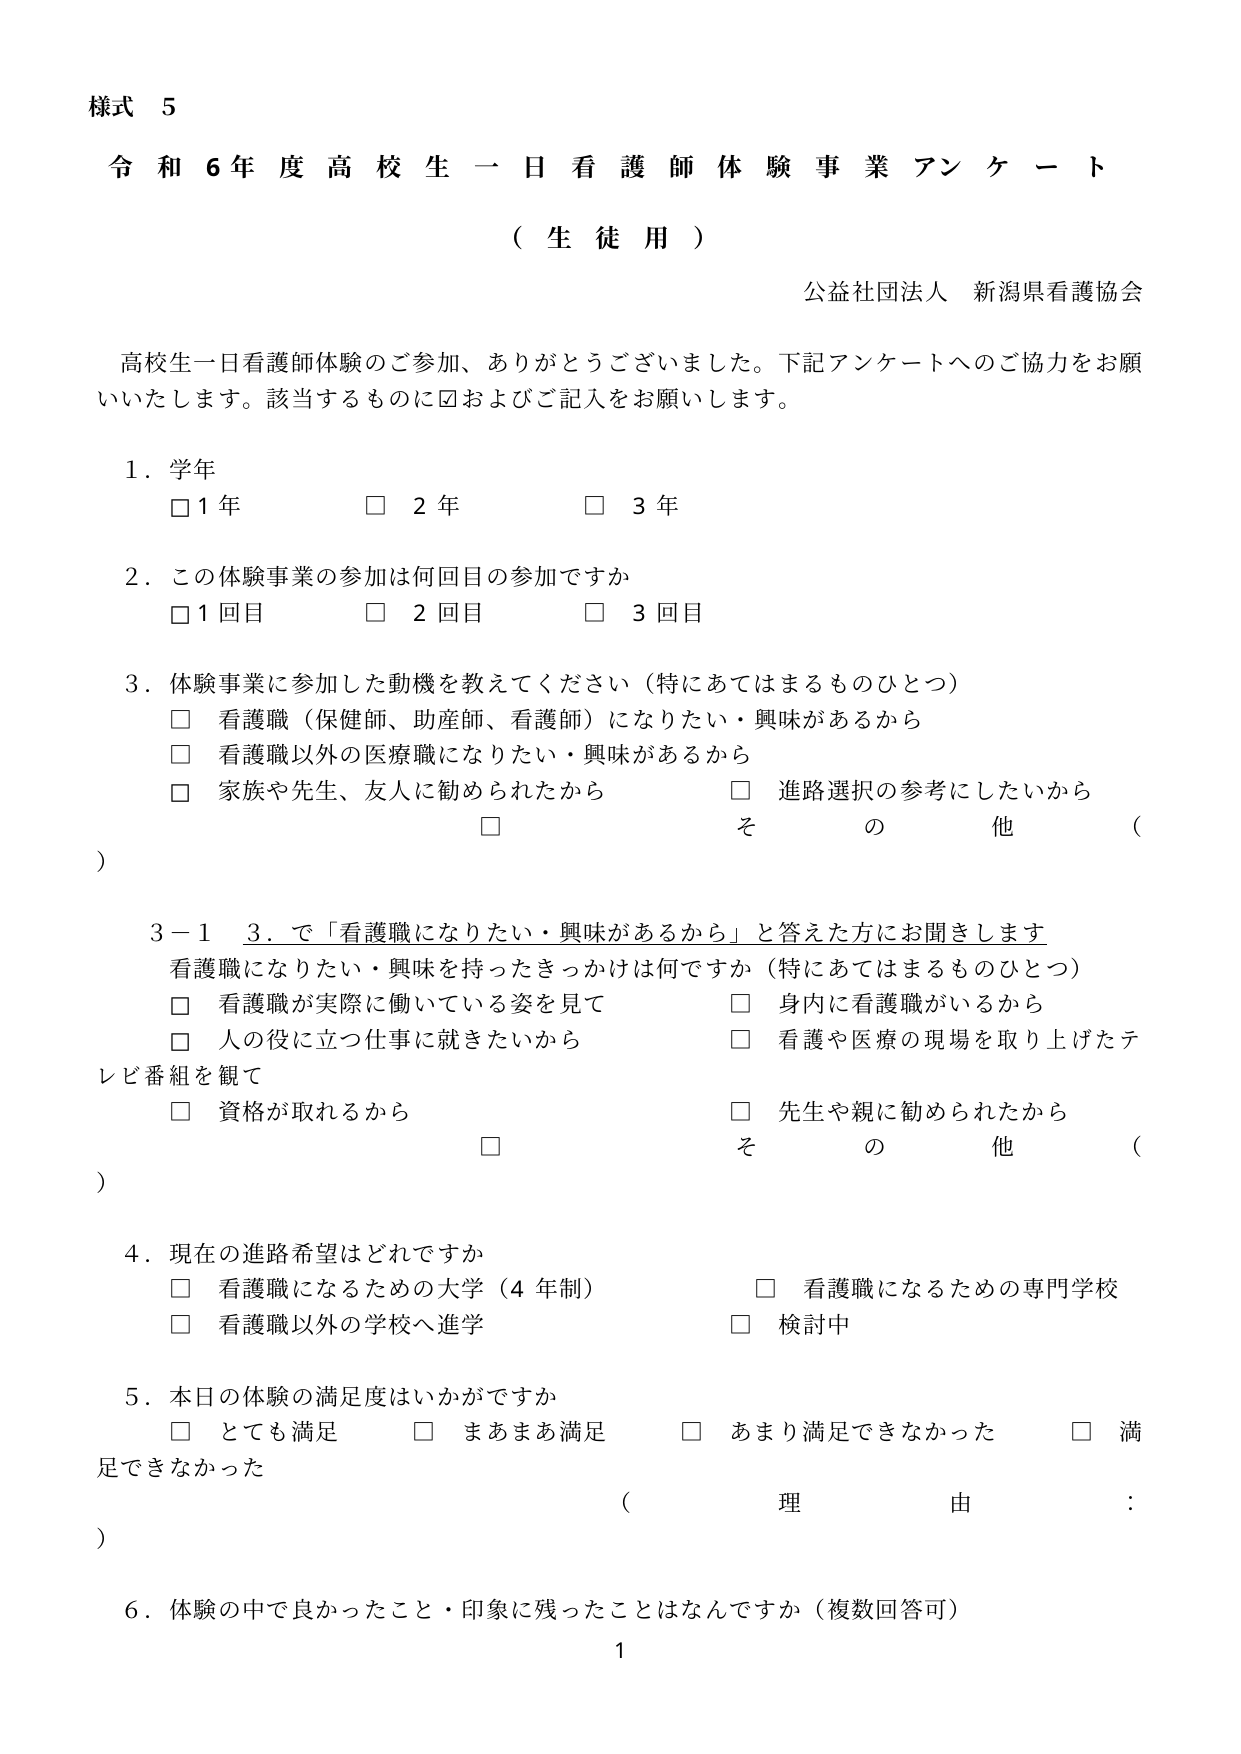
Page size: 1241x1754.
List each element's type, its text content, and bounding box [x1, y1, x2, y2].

text ６．体験の中で良かったこと・印象に残ったことはなんですか（複数回答可） [96, 1591, 1144, 1627]
text □ 1年 □ 2年 □ 3年 [96, 487, 1144, 522]
text □ その他（ ） [96, 1128, 1144, 1199]
text ３．体験事業に参加した動機を教えてください（特にあてはまるものひとつ） [96, 665, 1144, 700]
text □ 人の役に立つ仕事に就きたいから □ 看護や医療の現場を取り上げたテレビ番組を観て [96, 1021, 1144, 1092]
text ２．この体験事業の参加は何回目の参加ですか [96, 558, 1144, 593]
text 高校生一日看護師体験のご参加、ありがとうございました。下記アンケートへのご協力をお願いいたします。該当するものに☑およびご記入をお願いします。 [96, 344, 1144, 415]
text □ 資格が取れるから □ 先生や親に勧められたから [96, 1092, 1144, 1128]
text 公益社団法人 新潟県看護協会 [96, 273, 1144, 308]
text □ 1回目 □ 2回目 □ 3回目 [96, 593, 1144, 629]
text □ その他（ ） [96, 807, 1144, 878]
text 令和6年度高校生一日看護師体験事業アンケート（生徒用） [96, 130, 1144, 273]
text □ とても満足 □ まあまあ満足 □ あまり満足できなかった □ 満足できなかった [96, 1413, 1144, 1484]
text ４．現在の進路希望はどれですか [96, 1235, 1144, 1270]
text □ 家族や先生、友人に勧められたから □ 進路選択の参考にしたいから [96, 772, 1144, 807]
text 看護職になりたい・興味を持ったきっかけは何ですか（特にあてはまるものひとつ） [96, 950, 1144, 985]
text ３－１ ３．で「看護職になりたい・興味があるから」と答えた方にお聞きします [96, 914, 1144, 950]
text （理由： ） [96, 1484, 1144, 1555]
text ５．本日の体験の満足度はいかがですか [96, 1377, 1144, 1413]
text □ 看護職以外の医療職になりたい・興味があるから [96, 736, 1144, 772]
text □ 看護職以外の学校へ進学 □ 検討中 [96, 1306, 1144, 1342]
text □ 看護職が実際に働いている姿を見て □ 身内に看護職がいるから [96, 985, 1144, 1021]
text □ 看護職になるための大学（4年制） □ 看護職になるための専門学校 [96, 1270, 1144, 1306]
text □ 看護職（保健師、助産師、看護師）になりたい・興味があるから [96, 700, 1144, 736]
text １．学年 [96, 451, 1144, 487]
